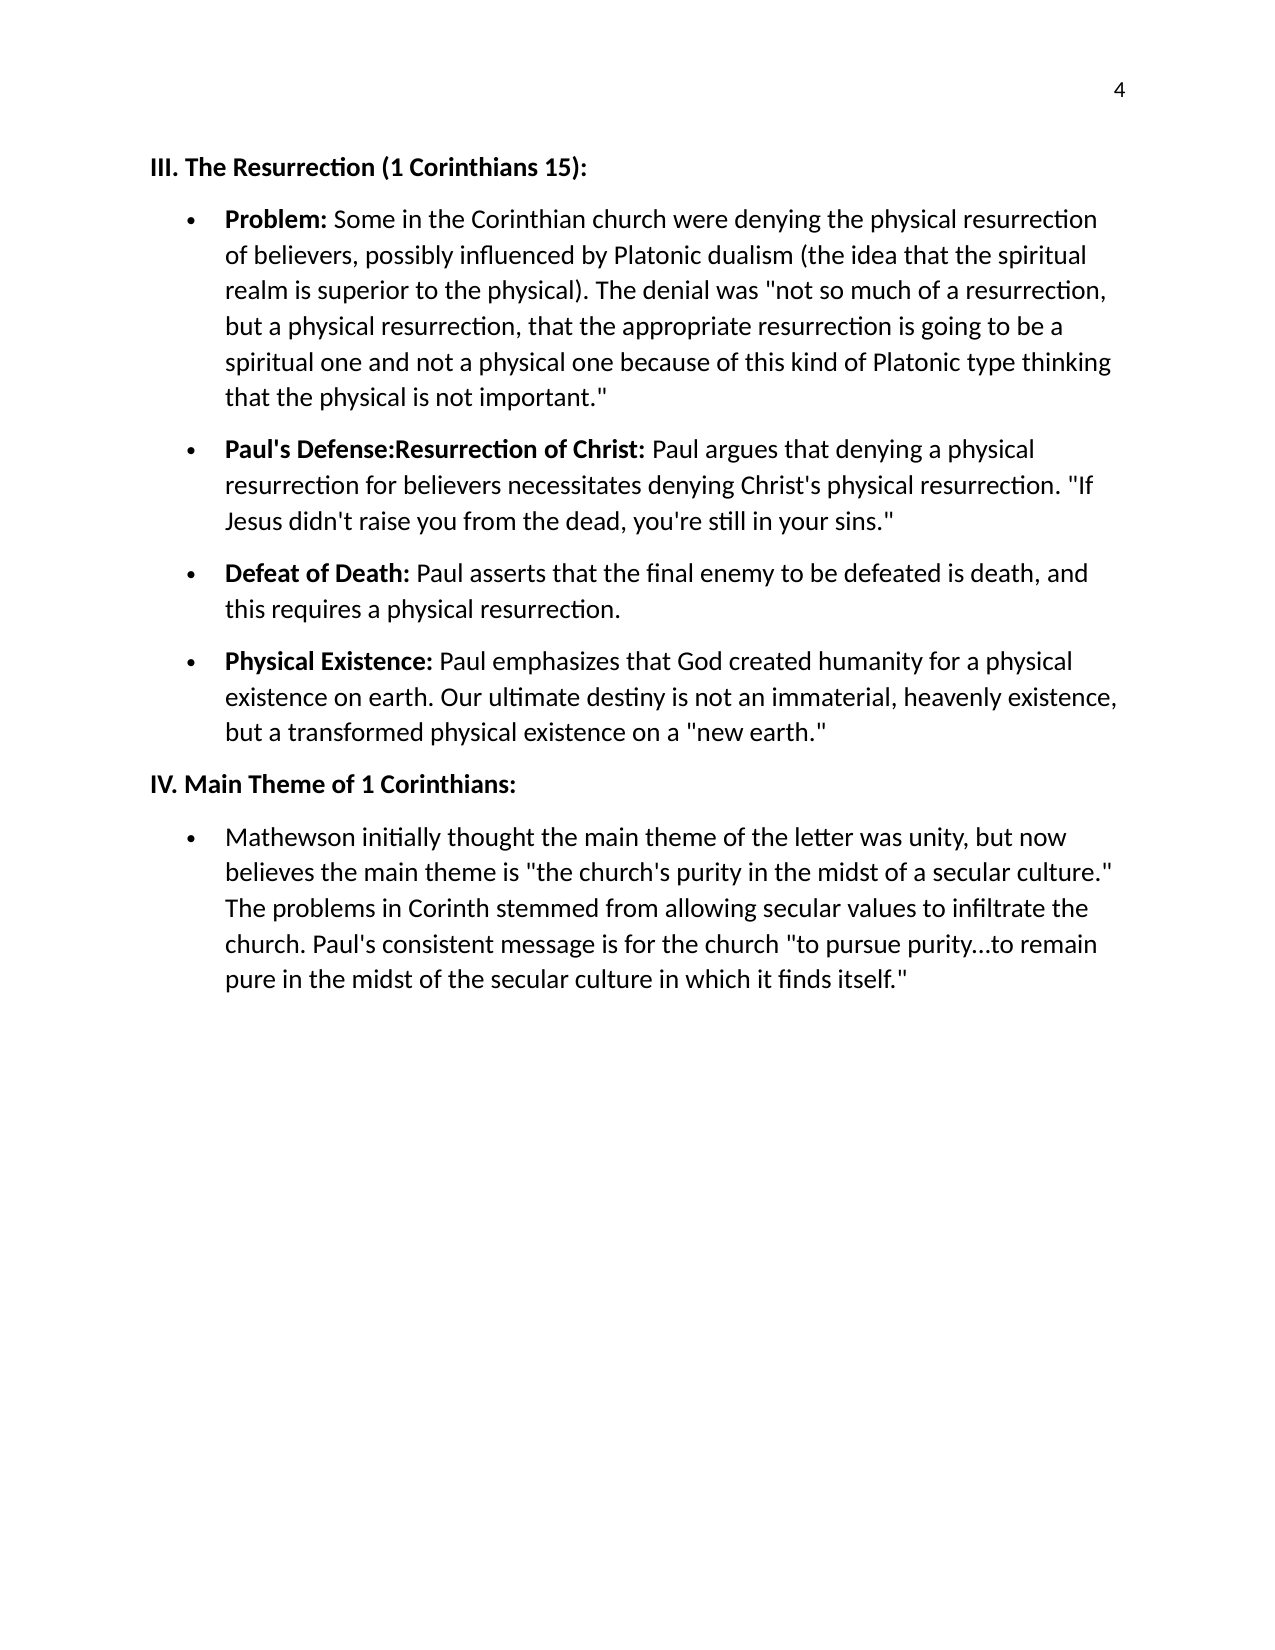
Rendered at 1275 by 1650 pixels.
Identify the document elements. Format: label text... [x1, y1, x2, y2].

text III. The Resurrection (1 Corinthians 15): [150, 150, 1125, 183]
list Problem: Some in the Corinthian church were denying the physical resurrection of believers, possibly influenced by Platonic dualism (the idea that the spiritual realm is superior to the physical). The denial was "not so much of a resurrection, but a physical resurrection, that the appropriate resurrection is going to be a spiritual one and not a physical one because of this kind of Platonic type thinking that the physical is not important." [187, 202, 1125, 413]
list Mathewson initially thought the main theme of the letter was unity, but now believes the main theme is "the church's purity in the midst of a secular culture." The problems in Corinth stemmed from allowing secular values to infiltrate the church. Paul's consistent message is for the church "to pursue purity...to remain pure in the midst of the secular culture in which it finds itself." [187, 820, 1125, 996]
list Physical Existence: Paul emphasizes that God created humanity for a physical existence on earth. Our ultimate destiny is not an immaterial, heavenly existence, but a transformed physical existence on a "new earth." [187, 644, 1125, 748]
list Paul's Defense:Resurrection of Christ: Paul argues that denying a physical resurrection for believers necessitates denying Christ's physical resurrection. "If Jesus didn't raise you from the dead, you're still in your sins." [187, 433, 1125, 537]
list Defeat of Death: Paul asserts that the final enemy to be defeated is death, and this requires a physical resurrection. [187, 556, 1125, 625]
text IV. Main Theme of 1 Corinthians: [150, 768, 1125, 801]
